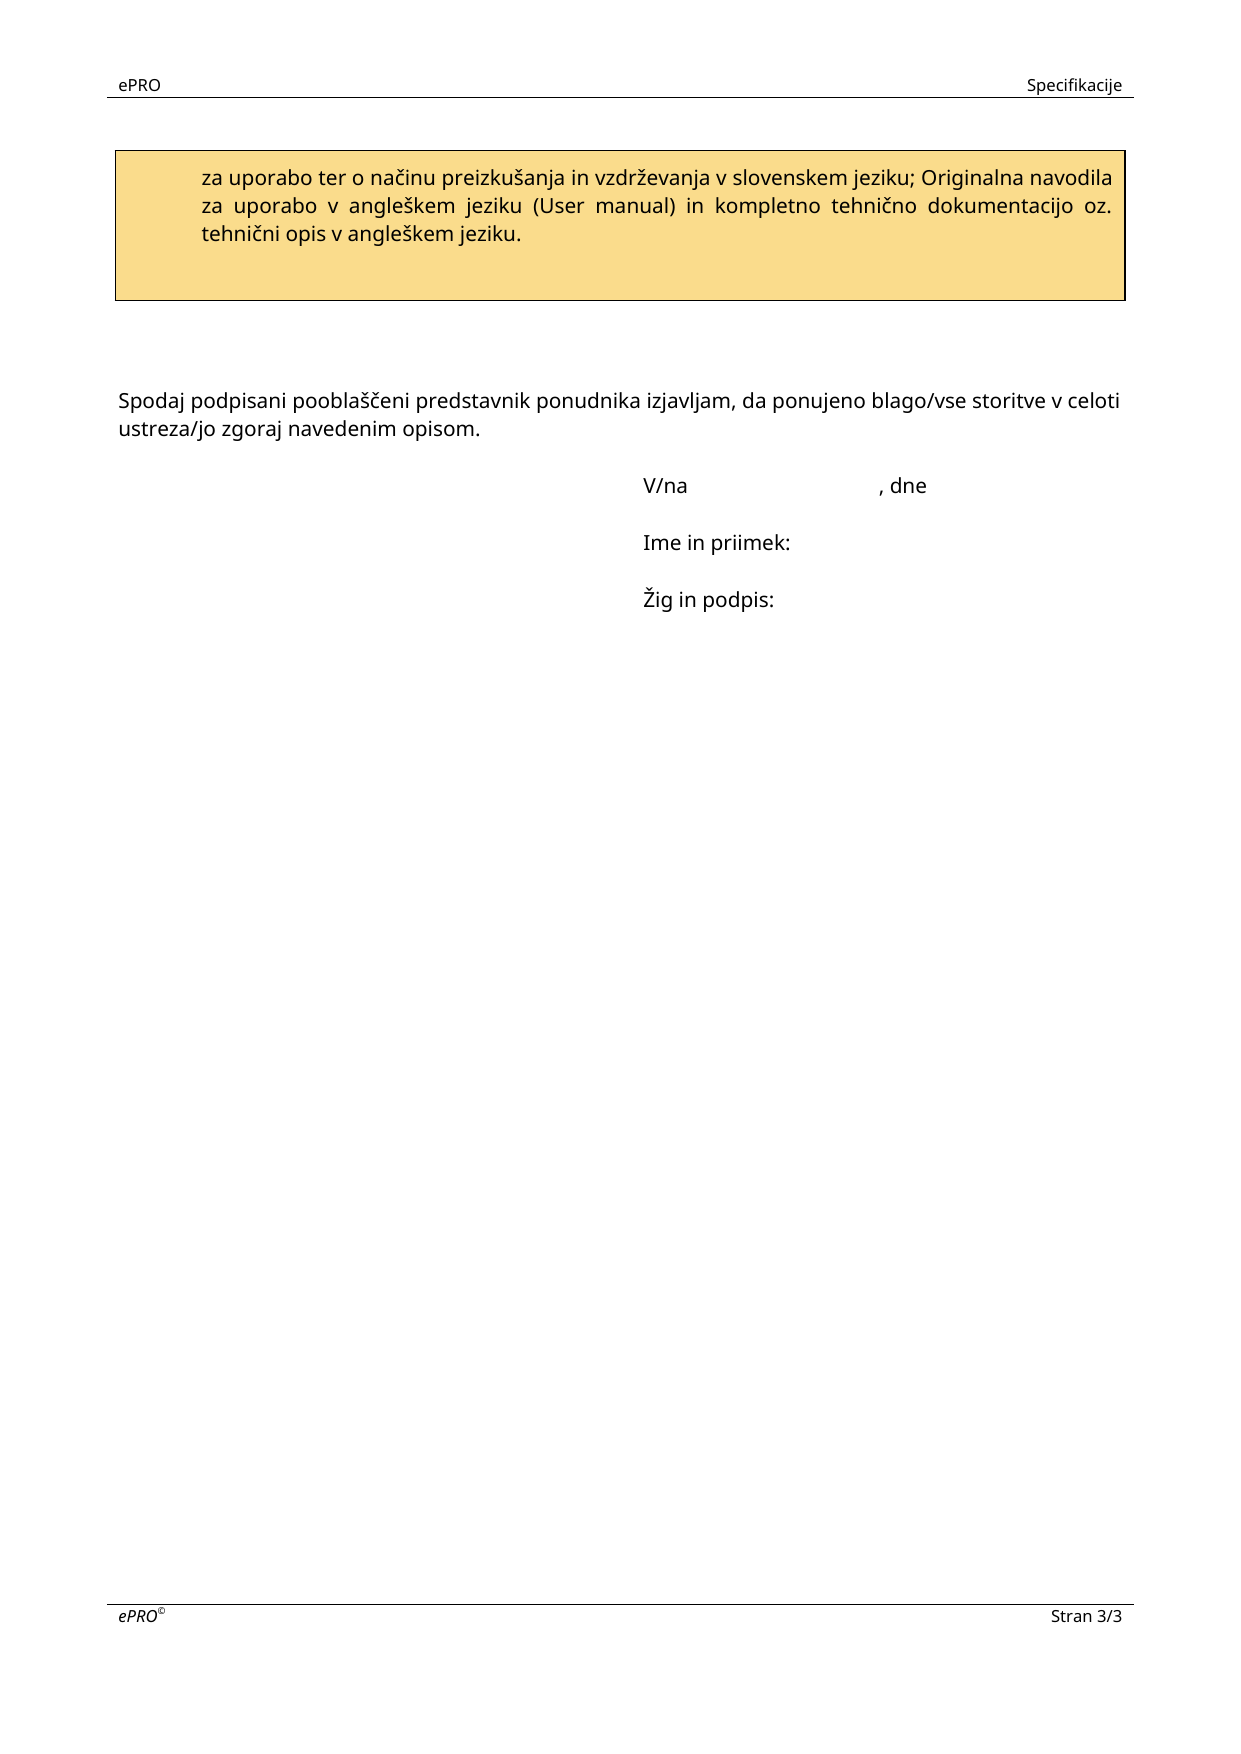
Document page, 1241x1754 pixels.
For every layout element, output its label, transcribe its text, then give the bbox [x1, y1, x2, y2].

text Spodaj podpisani pooblaščeni predstavnik ponudnika izjavljam, da ponujeno blago/vse storitve v celoti ustreza/jo zgoraj navedenim opisom. [118, 386, 1122, 443]
text V/na , dne [118, 471, 1122, 499]
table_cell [116, 151, 1124, 300]
text Žig in podpis: [118, 585, 1122, 613]
text Ime in priimek: [118, 528, 1122, 556]
